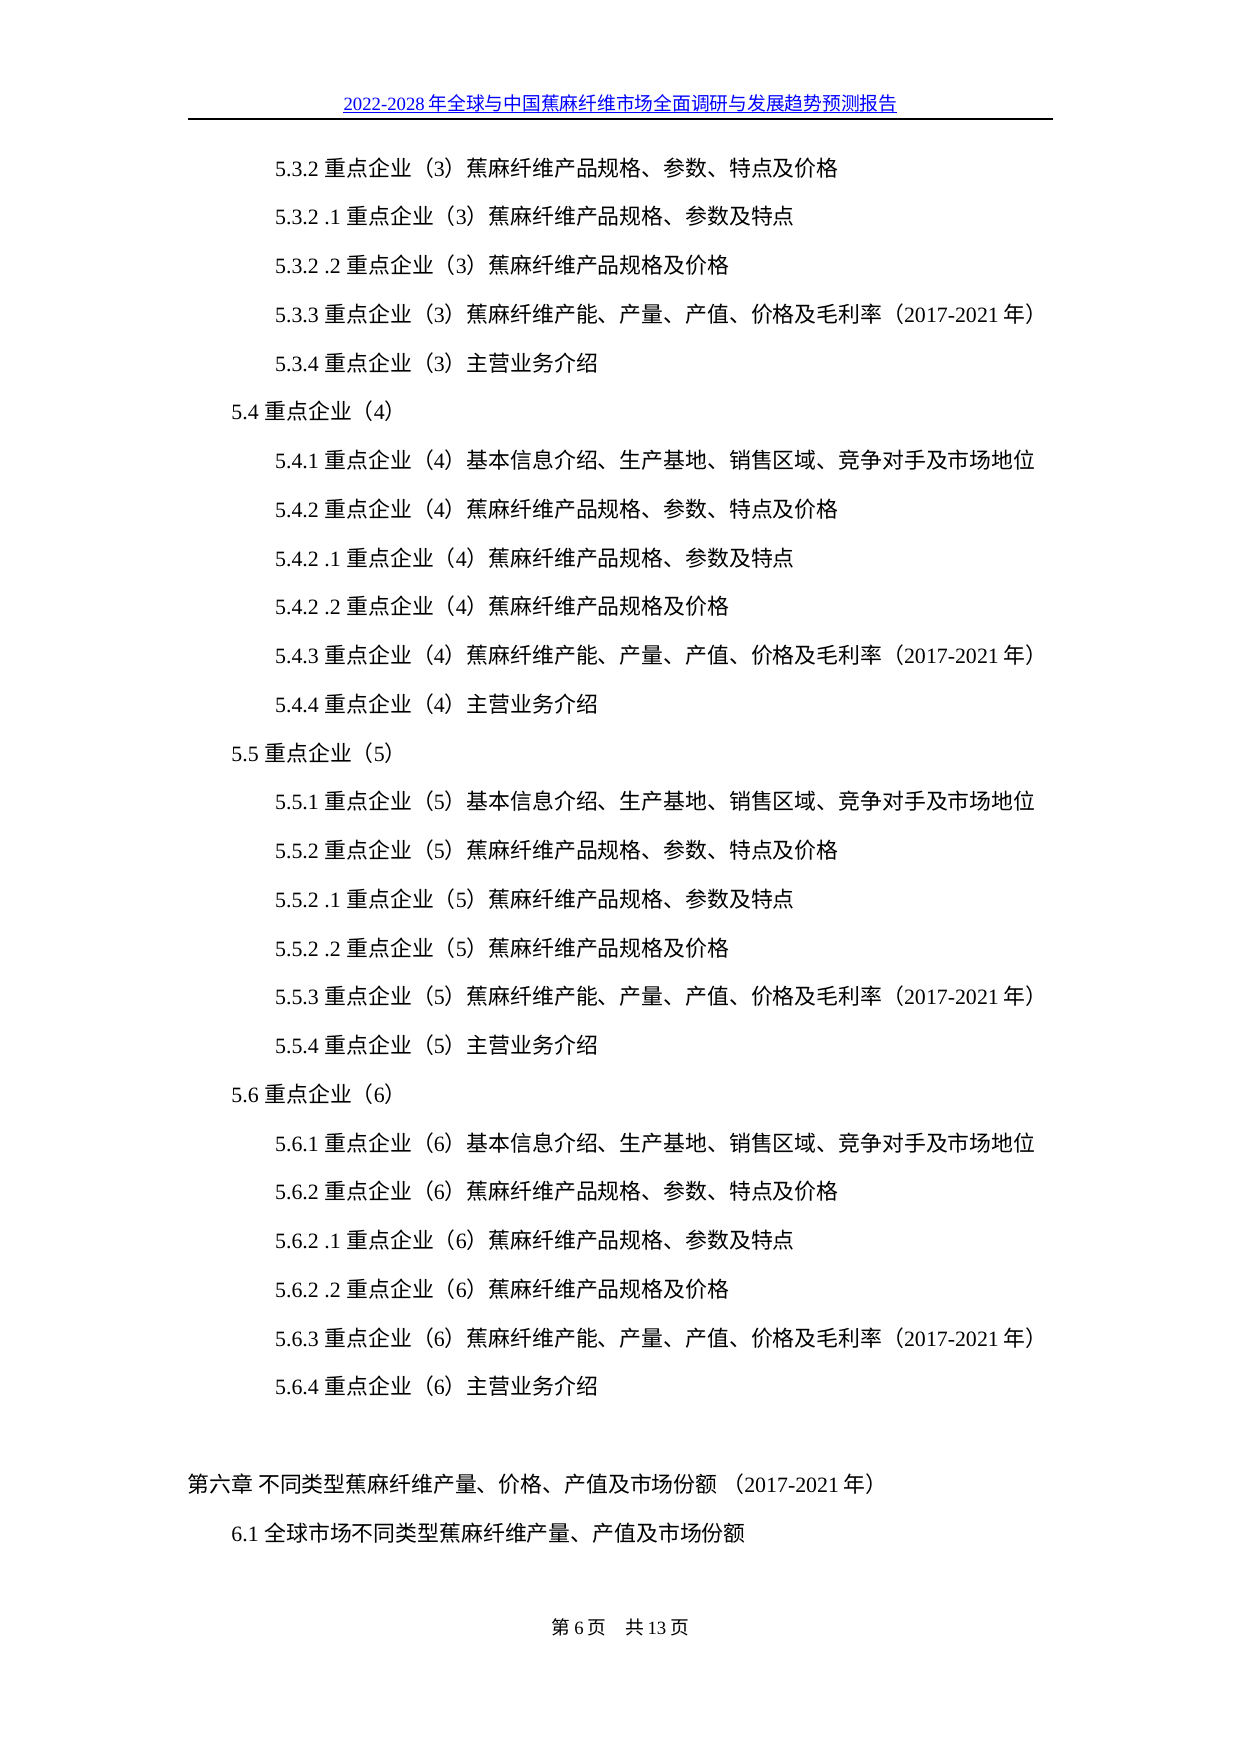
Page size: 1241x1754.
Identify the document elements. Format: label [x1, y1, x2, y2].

text [187, 150, 1053, 1548]
